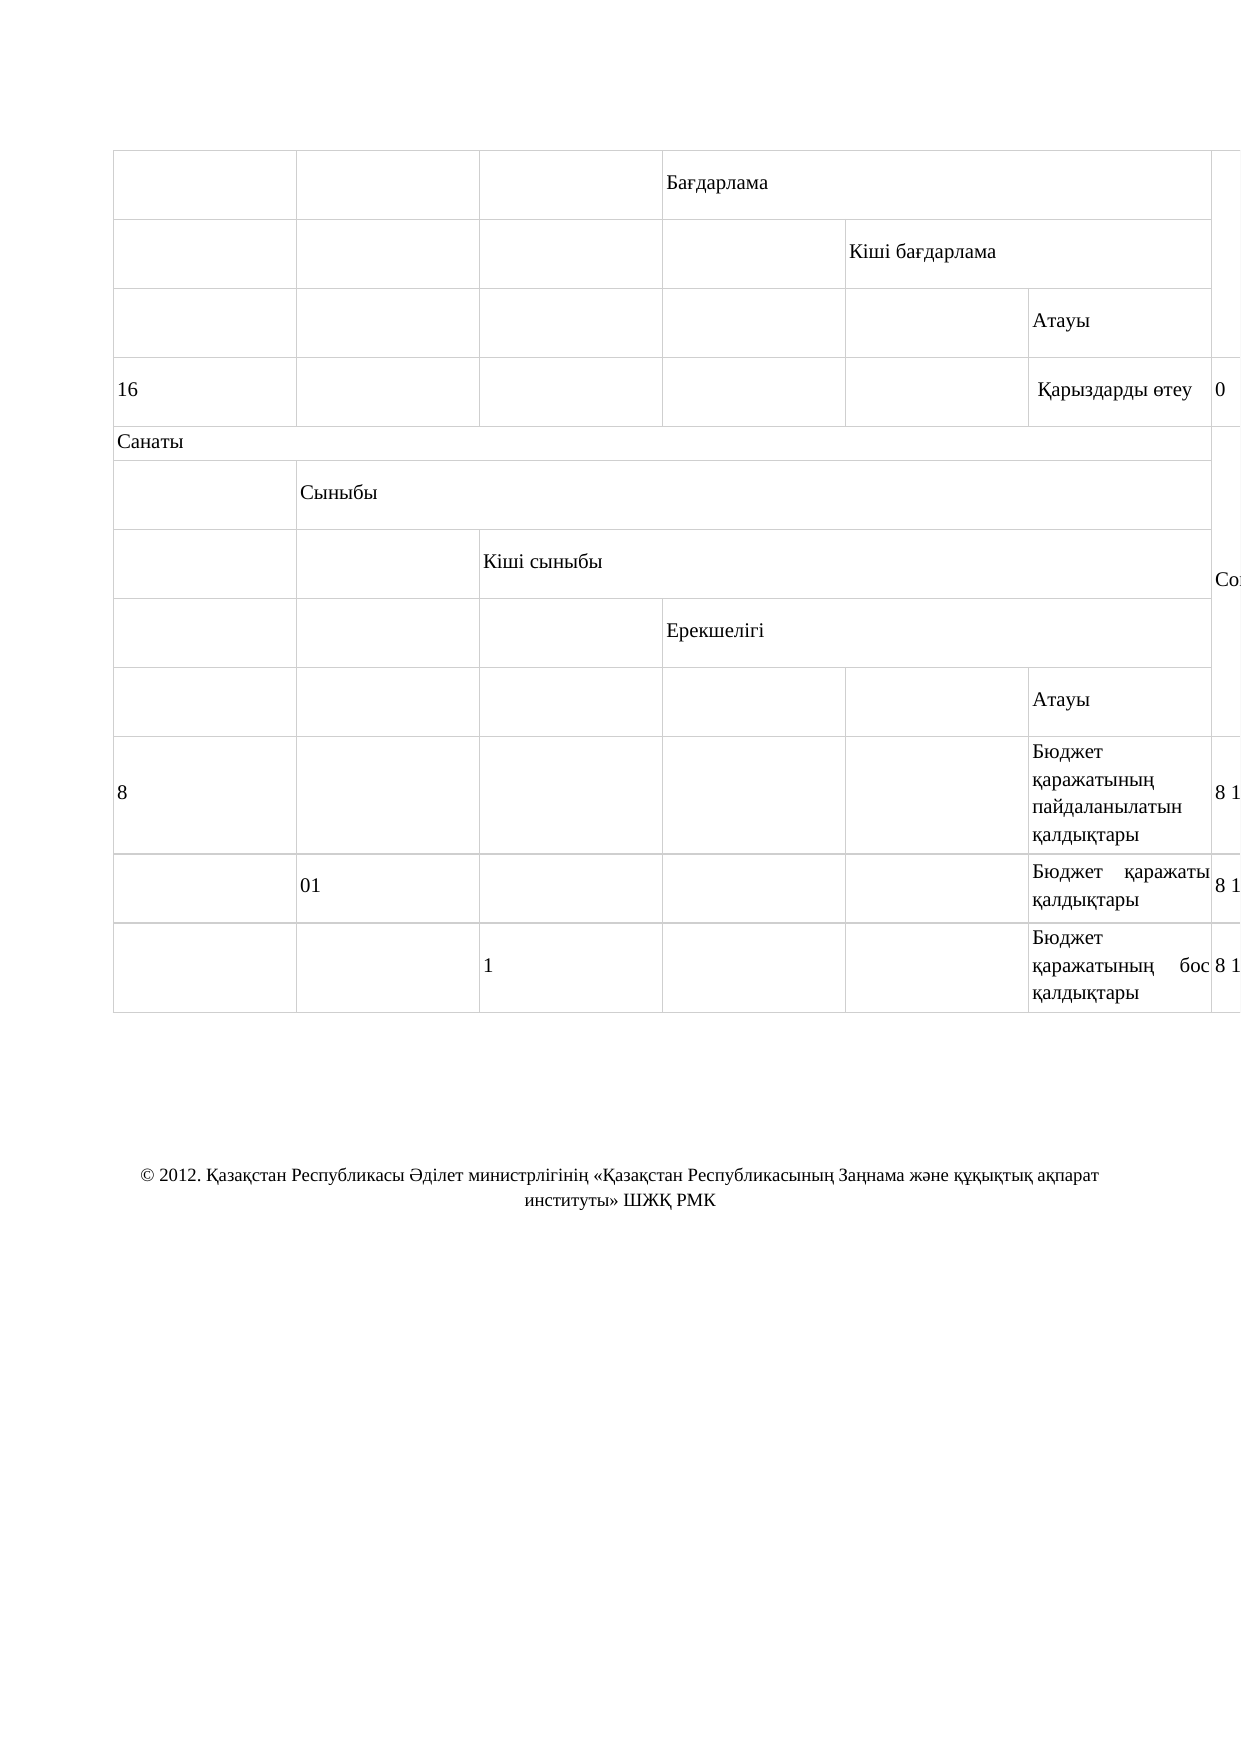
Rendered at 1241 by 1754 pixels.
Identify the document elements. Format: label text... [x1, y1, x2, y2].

table_cell Кіші сыныбы [480, 530, 1211, 598]
table_cell Бюджет қаражатының бос қалдықтары [1029, 924, 1211, 1012]
table_cell Атауы [1029, 289, 1211, 357]
table_cell Сомасы [1212, 427, 1240, 736]
table_cell 1 [480, 924, 662, 1012]
table_cell [114, 289, 296, 357]
table_cell [480, 151, 662, 219]
table_cell [480, 599, 662, 667]
table_cell [480, 220, 662, 288]
table_cell [846, 737, 1028, 853]
table_cell [114, 599, 296, 667]
table_cell 0 [1212, 358, 1240, 426]
table_cell [297, 737, 479, 853]
table_cell Қарыздарды өтеу [1029, 358, 1211, 426]
table_cell [480, 289, 662, 357]
table_cell [114, 855, 296, 922]
table_cell [114, 220, 296, 288]
table_cell [297, 924, 479, 1012]
table_cell [846, 924, 1028, 1012]
table_cell [663, 220, 845, 288]
table_cell 16 [114, 358, 296, 426]
table_cell [297, 220, 479, 288]
table_cell 8 193 [1212, 737, 1240, 853]
table_cell [297, 151, 479, 219]
table_cell 8 [114, 737, 296, 853]
table_cell Сыныбы [297, 461, 1211, 529]
table_cell [846, 855, 1028, 922]
table_cell [663, 668, 845, 736]
table_cell [114, 530, 296, 598]
table_cell 01 [297, 855, 479, 922]
table_cell Ерекшелігі [663, 599, 1211, 667]
table_cell [480, 737, 662, 853]
text © 2012. Қазақстан Республикасы Әділет министрлігінің «Қазақстан Республикасының Заңнама және құқықтық ақпарат институты» ШЖҚ РМК [112, 1164, 1128, 1210]
table_cell Кіші бағдарлама [846, 220, 1211, 288]
table_cell 8 193 [1212, 855, 1240, 922]
table_cell 8 193 [1212, 924, 1240, 1012]
table_cell [663, 289, 845, 357]
table_cell [297, 530, 479, 598]
table_cell Бюджет қаражаты қалдықтары [1029, 855, 1211, 922]
table_cell [480, 855, 662, 922]
table_cell Бағдарлама [663, 151, 1211, 219]
table_cell [114, 461, 296, 529]
table_cell [114, 668, 296, 736]
table_cell [480, 668, 662, 736]
table_cell [114, 151, 296, 219]
table_cell [663, 924, 845, 1012]
table_cell [480, 358, 662, 426]
table_cell [846, 358, 1028, 426]
table_cell [663, 358, 845, 426]
table_cell [297, 289, 479, 357]
table_cell [846, 289, 1028, 357]
table_cell [663, 855, 845, 922]
table_cell Атауы [1029, 668, 1211, 736]
table_cell [297, 358, 479, 426]
table_cell [663, 737, 845, 853]
table_cell [297, 599, 479, 667]
table_cell [297, 668, 479, 736]
table_cell Бюджет қаражатының пайдаланылатын қалдықтары [1029, 737, 1211, 853]
table_cell [846, 668, 1028, 736]
table_cell Санаты [114, 427, 1211, 460]
table_cell [114, 924, 296, 1012]
